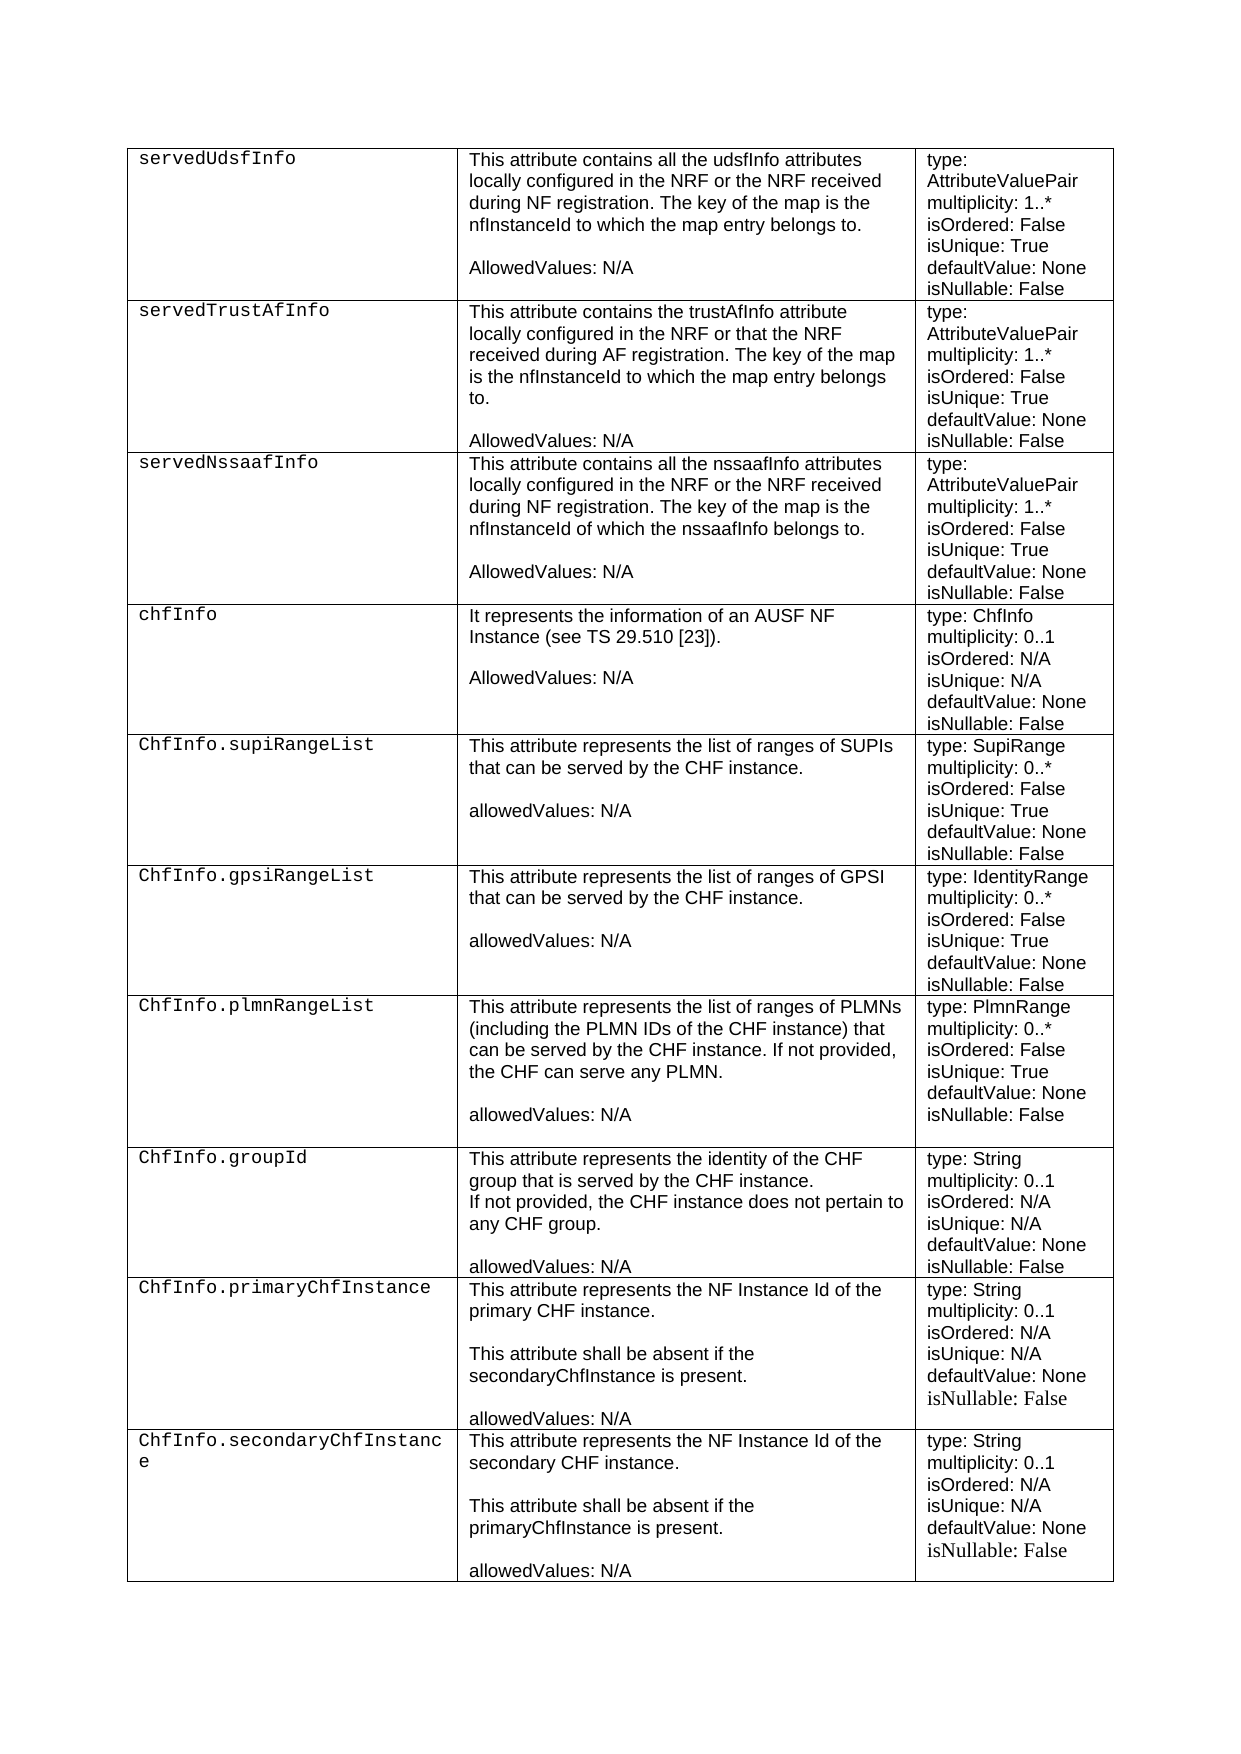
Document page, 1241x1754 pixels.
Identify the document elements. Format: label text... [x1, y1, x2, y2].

table_cell servedUdsfInfo [128, 149, 457, 300]
table_cell type: String multiplicity: 0..1 isOrdered: N/A isUnique: N/A defaultValue: None isNullable: False [916, 1278, 1113, 1429]
table_cell servedTrustAfInfo [128, 301, 457, 452]
table_cell type: AttributeValuePair multiplicity: 1..* isOrdered: False isUnique: True defaultValue: None isNullable: False [916, 301, 1113, 452]
table_cell This attribute represents the NF Instance Id of the secondary CHF instance. This attribute shall be absent if the primaryChfInstance is present. allowedValues: N/A [458, 1430, 915, 1581]
table_cell ChfInfo.groupId [128, 1148, 457, 1277]
table_cell This attribute contains all the udsfInfo attributes locally configured in the NRF or the NRF received during NF registration. The key of the map is the nfInstanceId to which the map entry belongs to. AllowedValues: N/A [458, 149, 915, 300]
table_cell ChfInfo.secondaryChfInstance [128, 1430, 457, 1581]
table_cell type: SupiRange multiplicity: 0..* isOrdered: False isUnique: True defaultValue: None isNullable: False [916, 735, 1113, 864]
table_cell This attribute represents the list of ranges of SUPIs that can be served by the CHF instance. allowedValues: N/A [458, 735, 915, 864]
table_cell This attribute represents the identity of the CHF group that is served by the CHF instance. If not provided, the CHF instance does not pertain to any CHF group. allowedValues: N/A [458, 1148, 915, 1277]
table_cell This attribute represents the list of ranges of GPSI that can be served by the CHF instance. allowedValues: N/A [458, 866, 915, 995]
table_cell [916, 149, 1113, 300]
table_cell type: AttributeValuePair multiplicity: 1..* isOrdered: False isUnique: True defaultValue: None isNullable: False [916, 453, 1113, 604]
table_cell It represents the information of an AUSF NF Instance (see TS 29.510 [23]). AllowedValues: N/A [458, 605, 915, 734]
table_cell This attribute represents the NF Instance Id of the primary CHF instance. This attribute shall be absent if the secondaryChfInstance is present. allowedValues: N/A [458, 1278, 915, 1429]
table_cell This attribute contains all the nssaafInfo attributes locally configured in the NRF or the NRF received during NF registration. The key of the map is the nfInstanceId of which the nssaafInfo belongs to. AllowedValues: N/A [458, 453, 915, 604]
table_cell type: String multiplicity: 0..1 isOrdered: N/A isUnique: N/A defaultValue: None isNullable: False [916, 1148, 1113, 1277]
table_cell servedNssaafInfo [128, 453, 457, 604]
table_cell chfInfo [128, 605, 457, 734]
table_cell This attribute represents the list of ranges of PLMNs (including the PLMN IDs of the CHF instance) that can be served by the CHF instance. If not provided, the CHF can serve any PLMN. allowedValues: N/A [458, 996, 915, 1147]
table_cell type: IdentityRange multiplicity: 0..* isOrdered: False isUnique: True defaultValue: None isNullable: False [916, 866, 1113, 995]
table_cell type: PlmnRange multiplicity: 0..* isOrdered: False isUnique: True defaultValue: None isNullable: False [916, 996, 1113, 1147]
table_cell ChfInfo.primaryChfInstance [128, 1278, 457, 1429]
table_cell type: String multiplicity: 0..1 isOrdered: N/A isUnique: N/A defaultValue: None isNullable: False [916, 1430, 1113, 1581]
table_cell ChfInfo.supiRangeList [128, 735, 457, 864]
table_cell type: ChfInfo multiplicity: 0..1 isOrdered: N/A isUnique: N/A defaultValue: None isNullable: False [916, 605, 1113, 734]
table_cell This attribute contains the trustAfInfo attribute locally configured in the NRF or that the NRF received during AF registration. The key of the map is the nfInstanceId to which the map entry belongs to. AllowedValues: N/A [458, 301, 915, 452]
table_cell ChfInfo.plmnRangeList [128, 996, 457, 1147]
table_cell ChfInfo.gpsiRangeList [128, 866, 457, 995]
